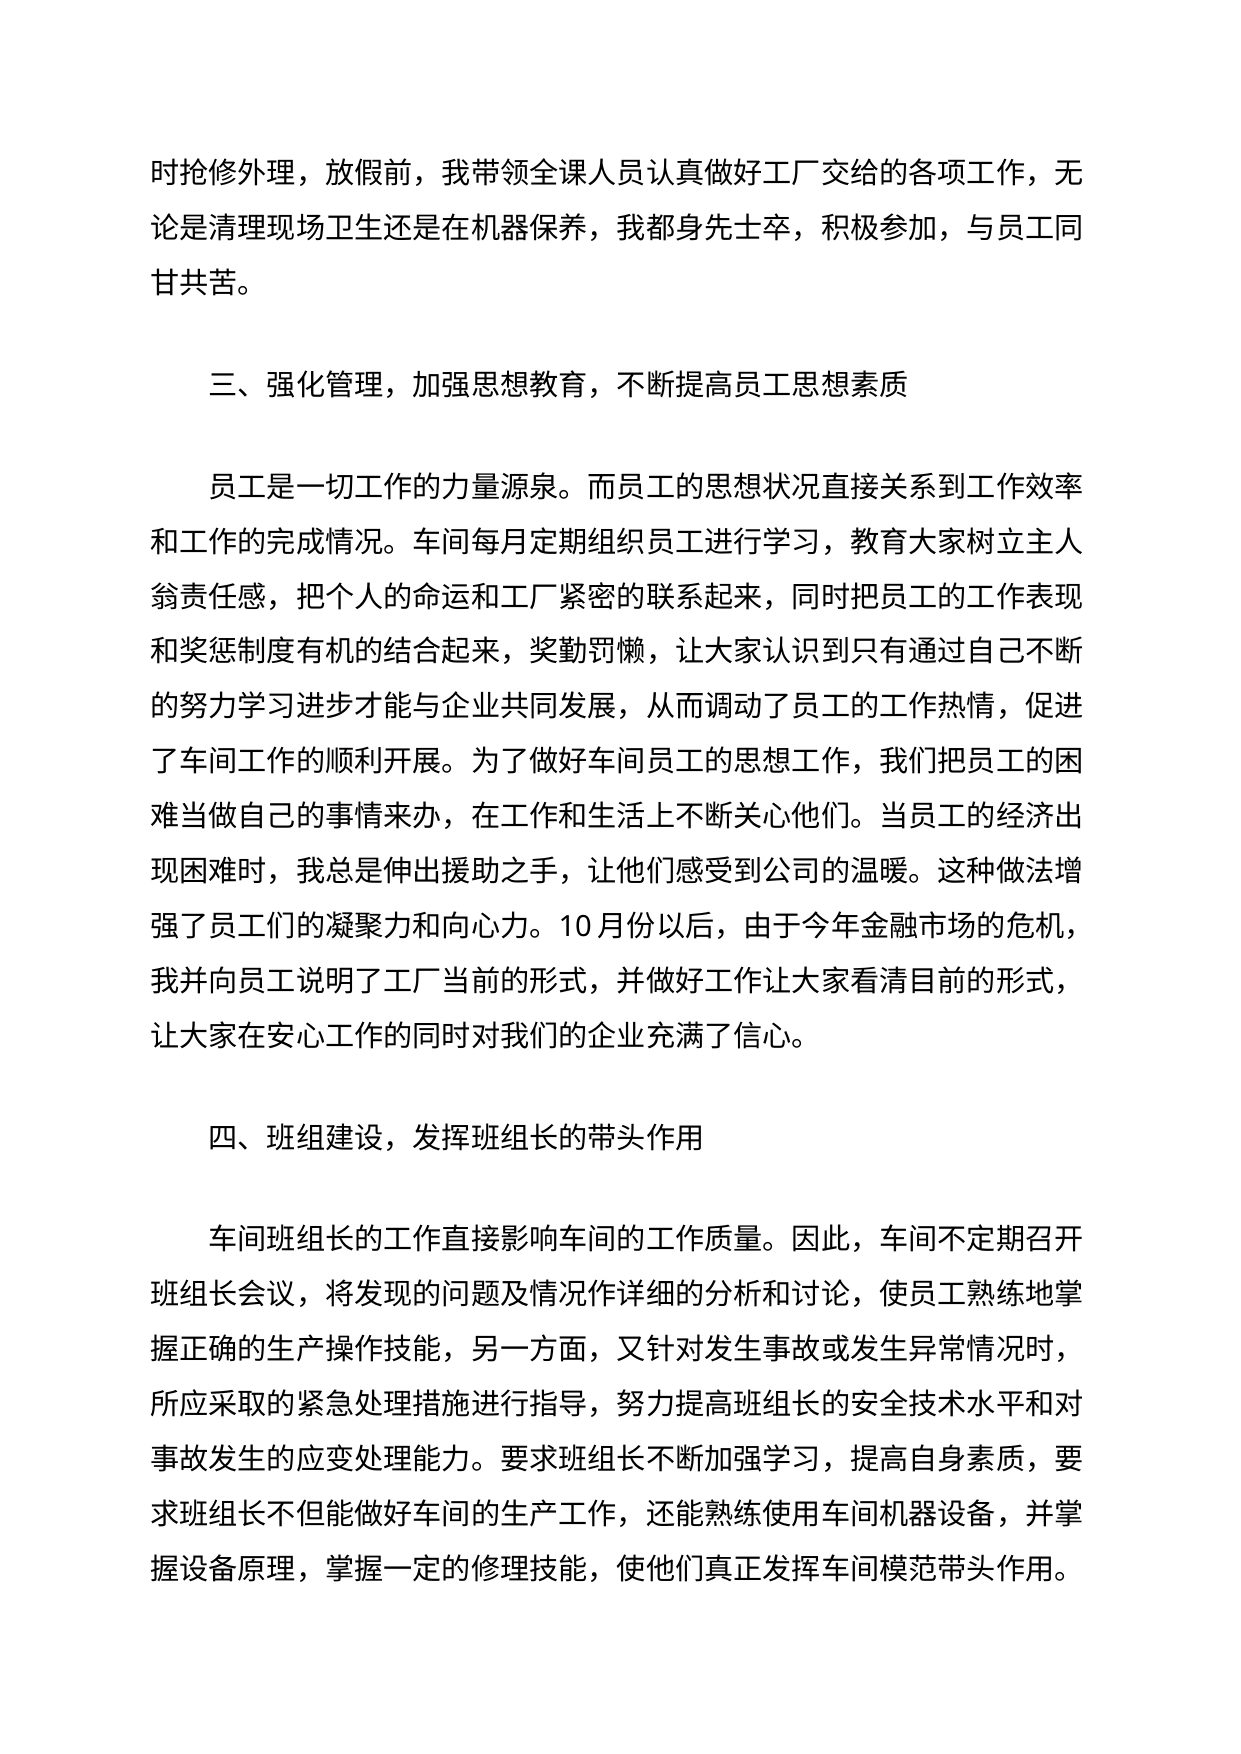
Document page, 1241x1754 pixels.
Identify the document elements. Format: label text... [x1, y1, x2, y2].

text 员工是一切工作的力量源泉。而员工的思想状况直接关系到工作效率和工作的完成情况。车间每月定期组织员工进行学习，教育大家树立主人翁责任感，把个人的命运和工厂紧密的联系起来，同时把员工的工作表现和奖惩制度有机的结合起来，奖勤罚懒，让大家认识到只有通过自己不断的努力学习进步才能与企业共同发展，从而调动了员工的工作热情，促进了车间工作的顺利开展。为了做好车间员工的思想工作，我们把员工的困难当做自己的事情来办，在工作和生活上不断关心他们。当员工的经济出现困难时，我总是伸出援助之手，让他们感受到公司的温暖。这种做法增强了员工们的凝聚力和向心力。10月份以后，由于今年金融市场的危机，我并向员工说明了工厂当前的形式，并做好工作让大家看清目前的形式，让大家在安心工作的同时对我们的企业充满了信心。 [150, 463, 1090, 1055]
text 车间班组长的工作直接影响车间的工作质量。因此，车间不定期召开班组长会议，将发现的问题及情况作详细的分析和讨论，使员工熟练地掌握正确的生产操作技能，另一方面，又针对发生事故或发生异常情况时，所应采取的紧急处理措施进行指导，努力提高班组长的安全技术水平和对事故发生的应变处理能力。要求班组长不断加强学习，提高自身素质，要求班组长不但能做好车间的生产工作，还能熟练使用车间机器设备，并掌握设备原理，掌握一定的修理技能，使他们真正发挥车间模范带头作用。 [150, 1216, 1090, 1588]
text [150, 150, 1090, 302]
text 三、强化管理，加强思想教育，不断提高员工思想素质 [150, 362, 1090, 404]
text 四、班组建设，发挥班组长的带头作用 [150, 1114, 1090, 1156]
